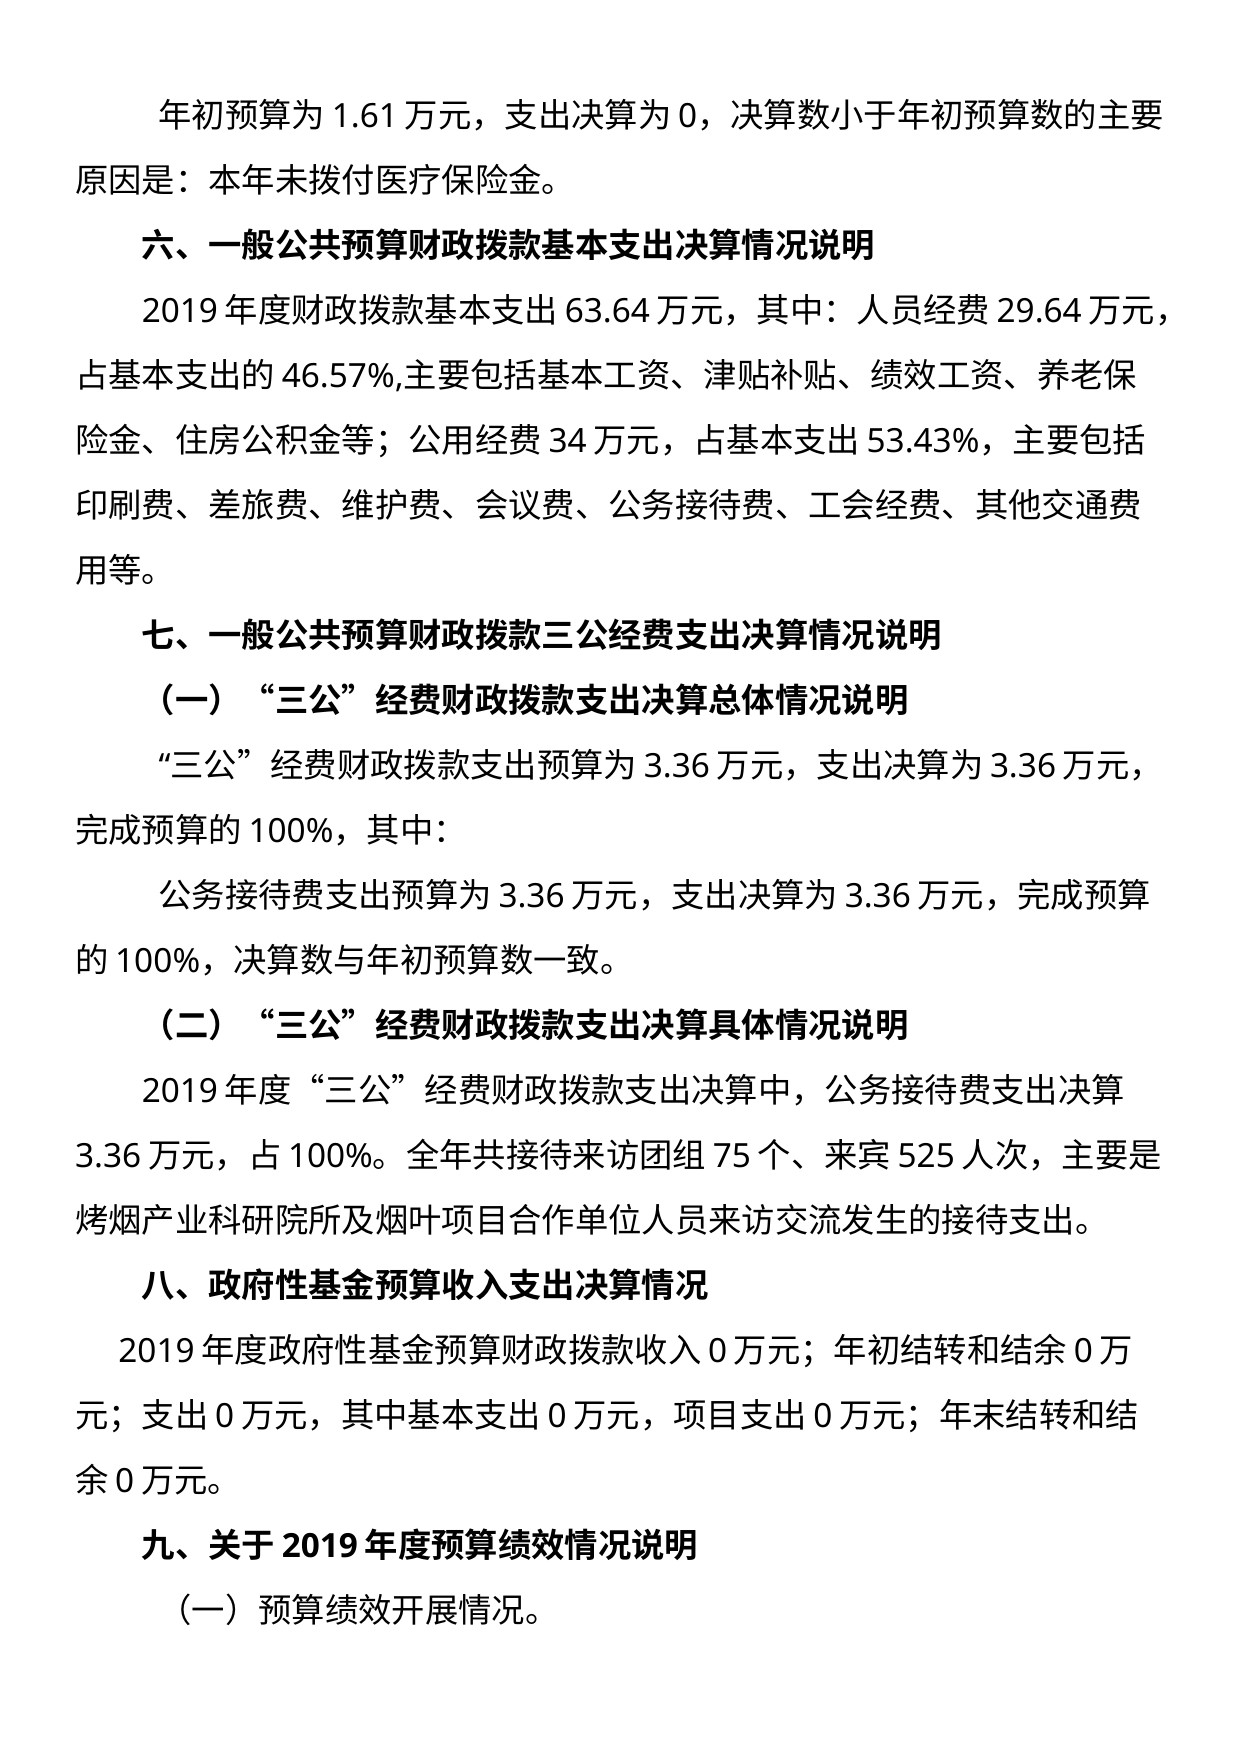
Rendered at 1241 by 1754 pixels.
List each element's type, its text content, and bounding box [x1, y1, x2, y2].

text （一）预算绩效开展情况。 [75, 1576, 1165, 1641]
text 八、政府性基金预算收入支出决算情况 [75, 1251, 1165, 1316]
text 六、一般公共预算财政拨款基本支出决算情况说明 [75, 211, 1165, 276]
text 七、一般公共预算财政拨款三公经费支出决算情况说明 [75, 601, 1165, 666]
text （二）“三公”经费财政拨款支出决算具体情况说明 [75, 991, 1165, 1056]
text “三公”经费财政拨款支出预算为3.36万元，支出决算为3.36万元，完成预算的100%，其中： [75, 731, 1165, 861]
text 2019年度财政拨款基本支出63.64万元，其中：人员经费29.64万元，占基本支出的46.57%,主要包括基本工资、津贴补贴、绩效工资、养老保险金、住房公积金等；公用经费34万元，占基本支出53.43%，主要包括印刷费、差旅费、维护费、会议费、公务接待费、工会经费、其他交通费用等。 [75, 276, 1165, 601]
text （一）“三公”经费财政拨款支出决算总体情况说明 [75, 666, 1165, 731]
text 2019年度政府性基金预算财政拨款收入0万元；年初结转和结余0万元；支出0万元，其中基本支出0万元，项目支出0万元；年末结转和结余0万元。 [75, 1316, 1165, 1511]
text 九、关于2019年度预算绩效情况说明 [75, 1511, 1165, 1576]
text 年初预算为1.61万元，支出决算为0，决算数小于年初预算数的主要原因是：本年未拨付医疗保险金。 [75, 81, 1165, 211]
text 公务接待费支出预算为3.36万元，支出决算为3.36万元，完成预算的100%，决算数与年初预算数一致。 [75, 861, 1165, 991]
text 2019年度“三公”经费财政拨款支出决算中，公务接待费支出决算3.36万元，占100%。全年共接待来访团组75个、来宾525人次，主要是烤烟产业科研院所及烟叶项目合作单位人员来访交流发生的接待支出。 [75, 1056, 1165, 1251]
